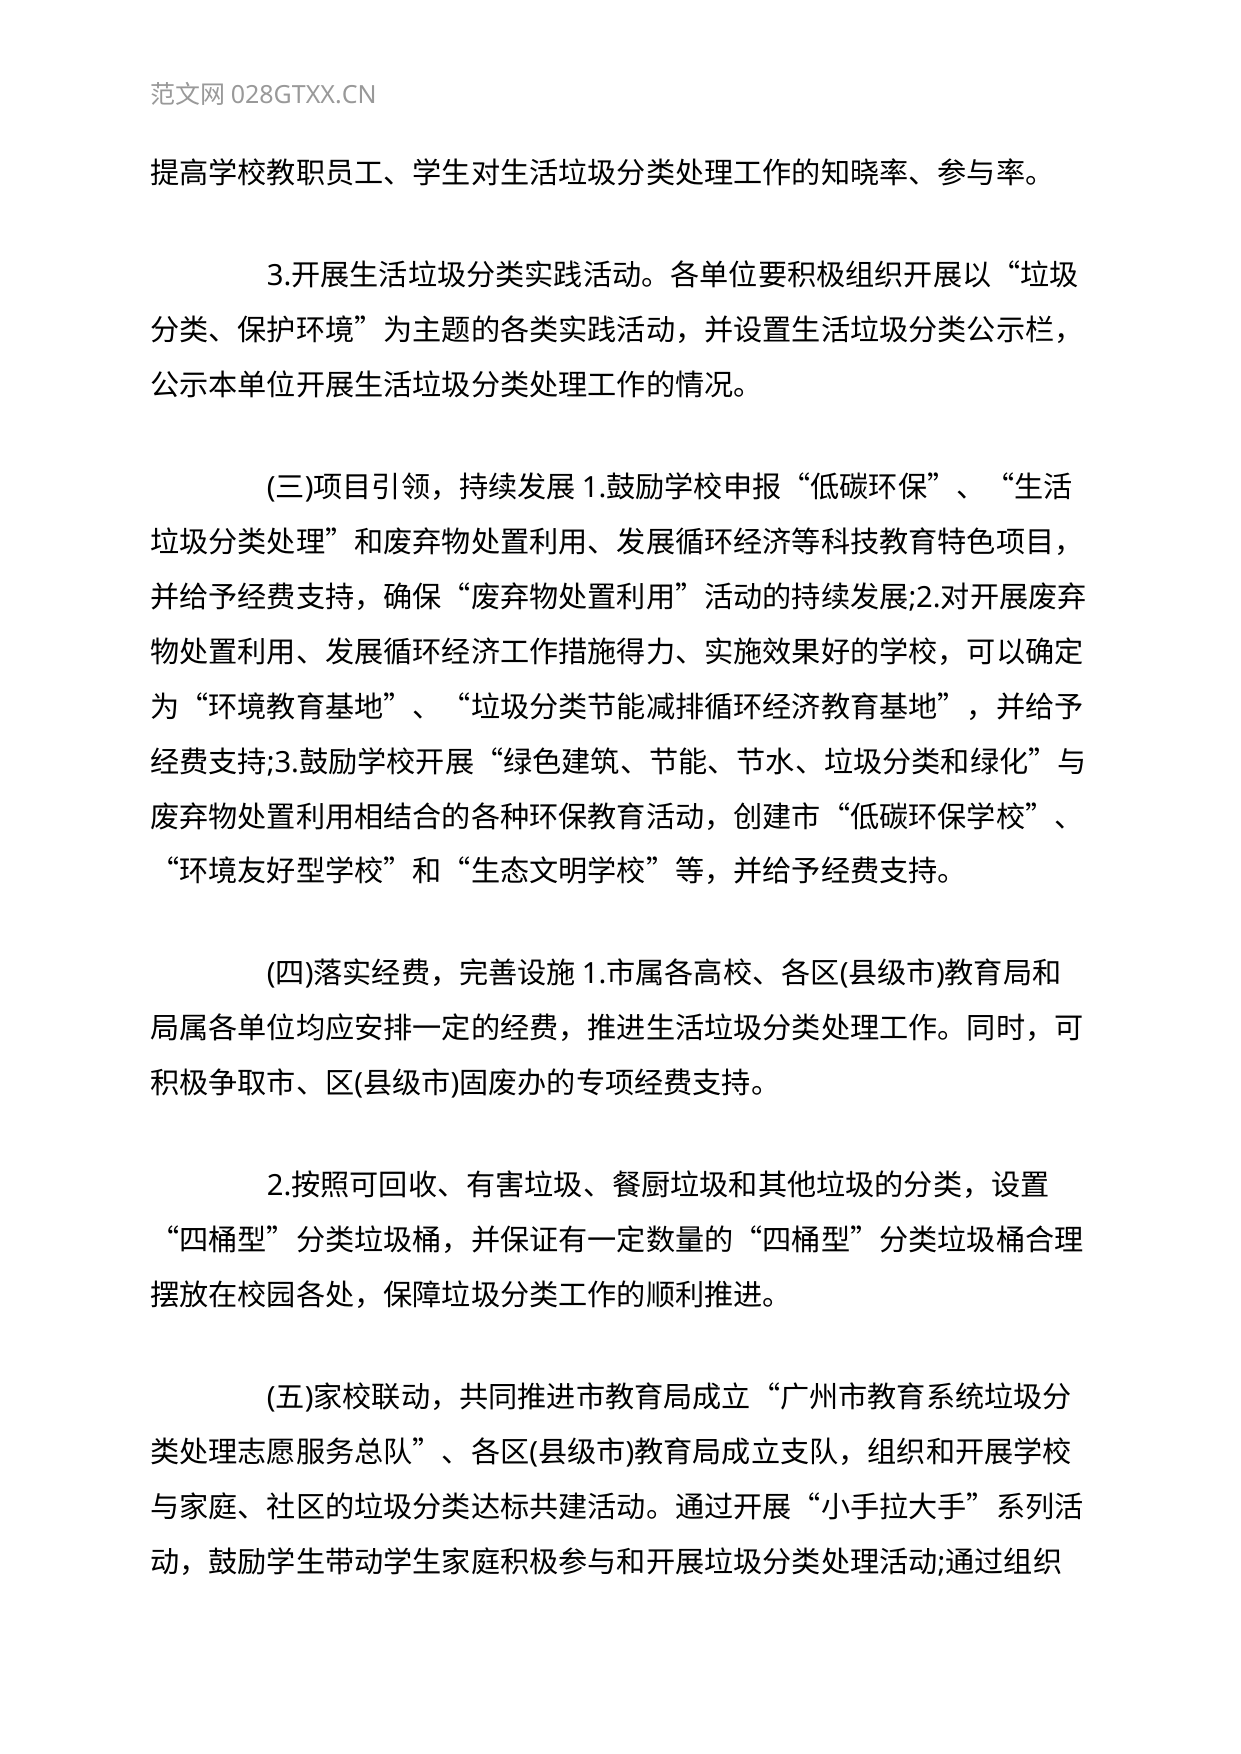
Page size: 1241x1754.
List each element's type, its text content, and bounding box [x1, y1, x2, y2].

text (四)落实经费，完善设施1.市属各高校、各区(县级市)教育局和局属各单位均应安排一定的经费，推进生活垃圾分类处理工作。同时，可积极争取市、区(县级市)固废办的专项经费支持。 [150, 950, 1090, 1102]
text (三)项目引领，持续发展1.鼓励学校申报“低碳环保”、“生活垃圾分类处理”和废弃物处置利用、发展循环经济等科技教育特色项目，并给予经费支持，确保“废弃物处置利用”活动的持续发展;2.对开展废弃物处置利用、发展循环经济工作措施得力、实施效果好的学校，可以确定为“环境教育基地”、“垃圾分类节能减排循环经济教育基地”，并给予经费支持;3.鼓励学校开展“绿色建筑、节能、节水、垃圾分类和绿化”与废弃物处置利用相结合的各种环保教育活动，创建市“低碳环保学校”、“环境友好型学校”和“生态文明学校”等，并给予经费支持。 [150, 463, 1090, 890]
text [150, 150, 1090, 192]
text 2.按照可回收、有害垃圾、餐厨垃圾和其他垃圾的分类，设置“四桶型”分类垃圾桶，并保证有一定数量的“四桶型”分类垃圾桶合理摆放在校园各处，保障垃圾分类工作的顺利推进。 [150, 1162, 1090, 1314]
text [150, 1373, 1090, 1581]
text 3.开展生活垃圾分类实践活动。各单位要积极组织开展以“垃圾分类、保护环境”为主题的各类实践活动，并设置生活垃圾分类公示栏，公示本单位开展生活垃圾分类处理工作的情况。 [150, 252, 1090, 404]
